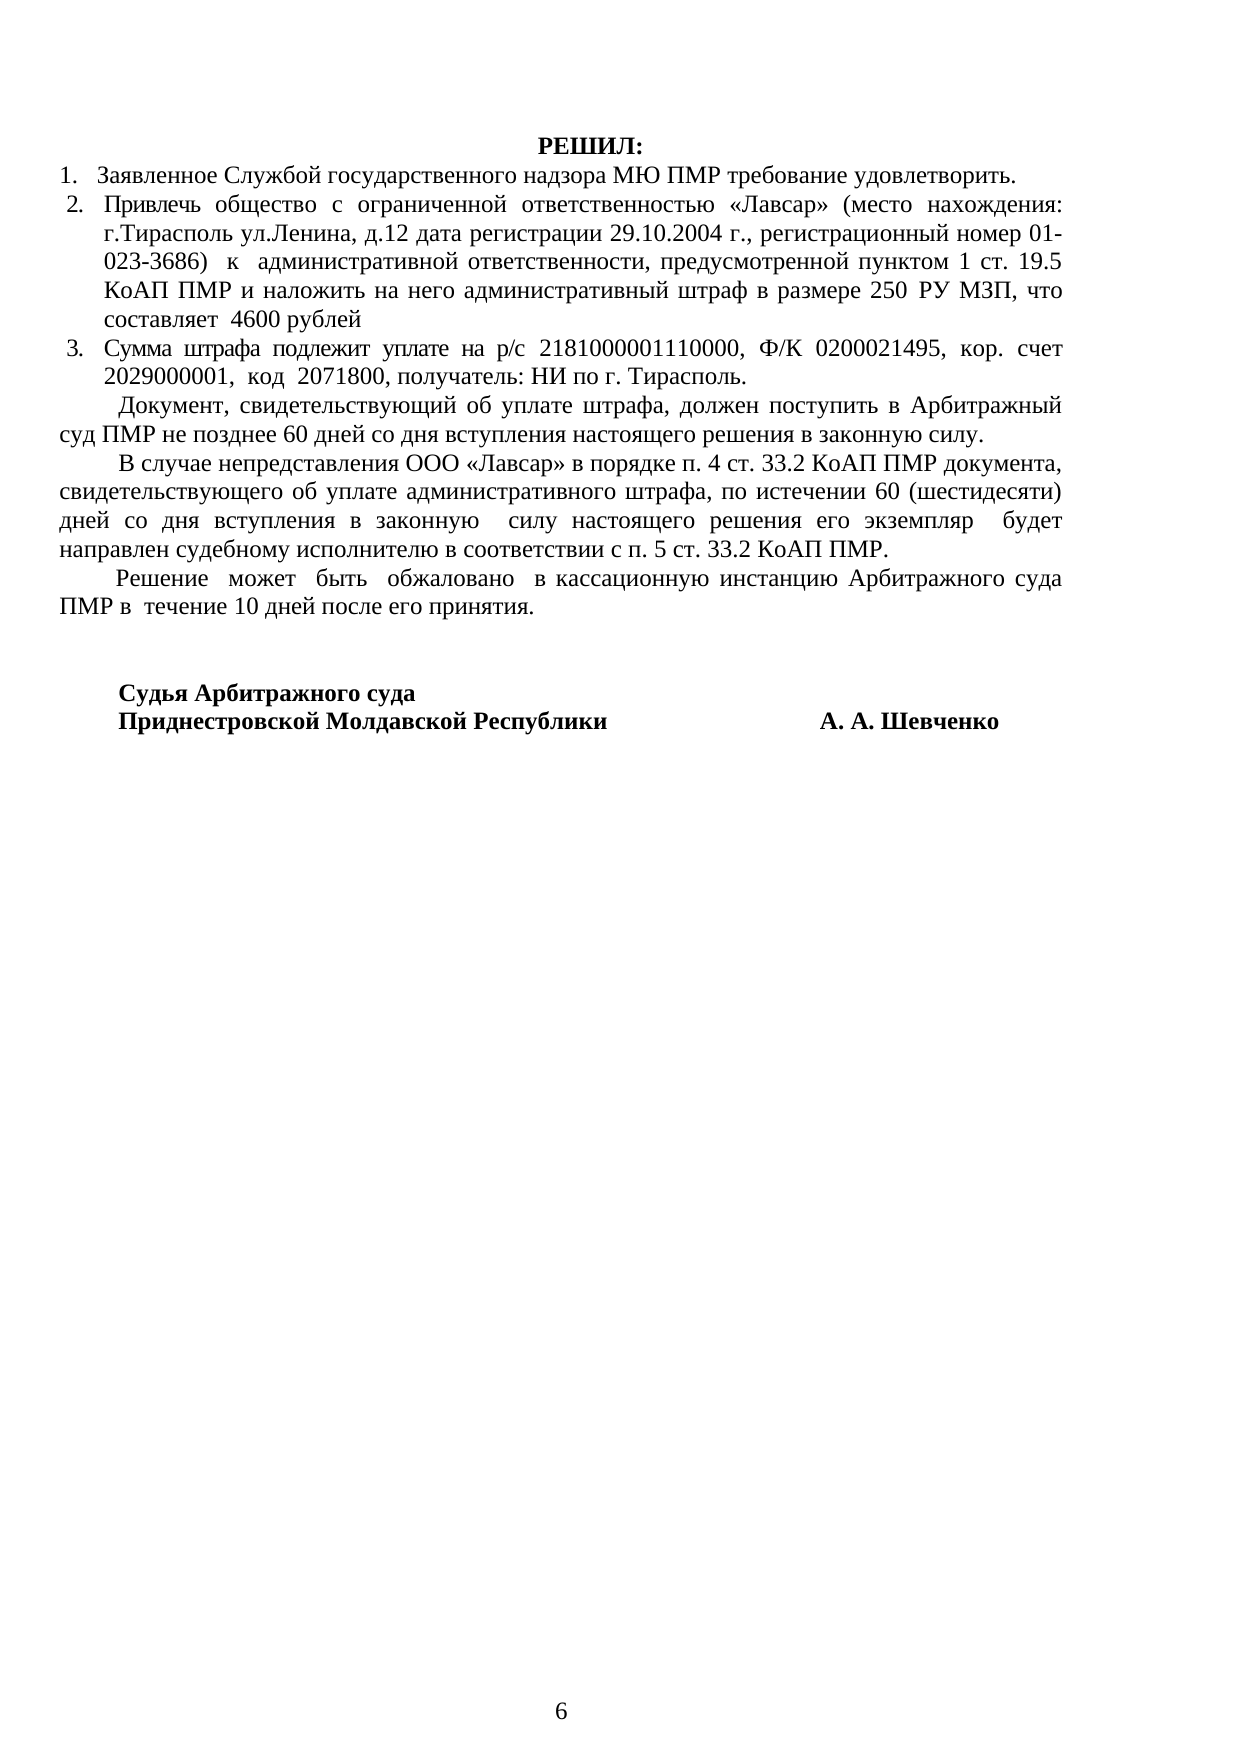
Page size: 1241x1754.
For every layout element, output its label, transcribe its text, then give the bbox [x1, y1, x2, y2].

text Судья Арбитражного суда [118, 678, 1010, 706]
text Приднестровской Молдавской Республики А. А. Шевченко [118, 706, 1010, 735]
list Заявленное Службой государственного надзора МЮ ПМР требование удовлетворить. [59, 160, 1063, 189]
text Решение может быть обжаловано в кассационную инстанцию Арбитражного суда ПМР в течение 10 дней после его принятия. [59, 563, 1063, 620]
text Документ, свидетельствующий об уплате штрафа, должен поступить в Арбитражный суд ПМР не позднее 60 дней со дня вступления настоящего решения в законную силу. [59, 390, 1063, 448]
text В случае непредставления ООО «Лавсар» в порядке п. 4 ст. 33.2 КоАП ПМР документа, свидетельствующего об уплате административного штрафа, по истечении 60 (шестидесяти) дней со дня вступления в законную силу настоящего решения его экземпляр будет направлен судебному исполнителю в соответствии с п. 5 ст. 33.2 КоАП ПМР. [59, 448, 1063, 563]
list Сумма штрафа подлежит уплате на р/с 2181000001110000, Ф/К 0200021495, кор. счет 2029000001, код 2071800, получатель: НИ по г. Тирасполь. [66, 333, 1063, 390]
list Привлечь общество с ограниченной ответственностью «Лавсар» (место нахождения: г.Тирасполь ул.Ленина, д.12 дата регистрации 29.10.2004 г., регистрационный номер 01-023-3686) к административной ответственности, предусмотренной пунктом 1 ст. 19.5 КоАП ПМР и наложить на него административный штраф в размере 250 РУ МЗП, что составляет 4600 рублей [66, 189, 1063, 333]
text РЕШИЛ: [59, 131, 1063, 160]
